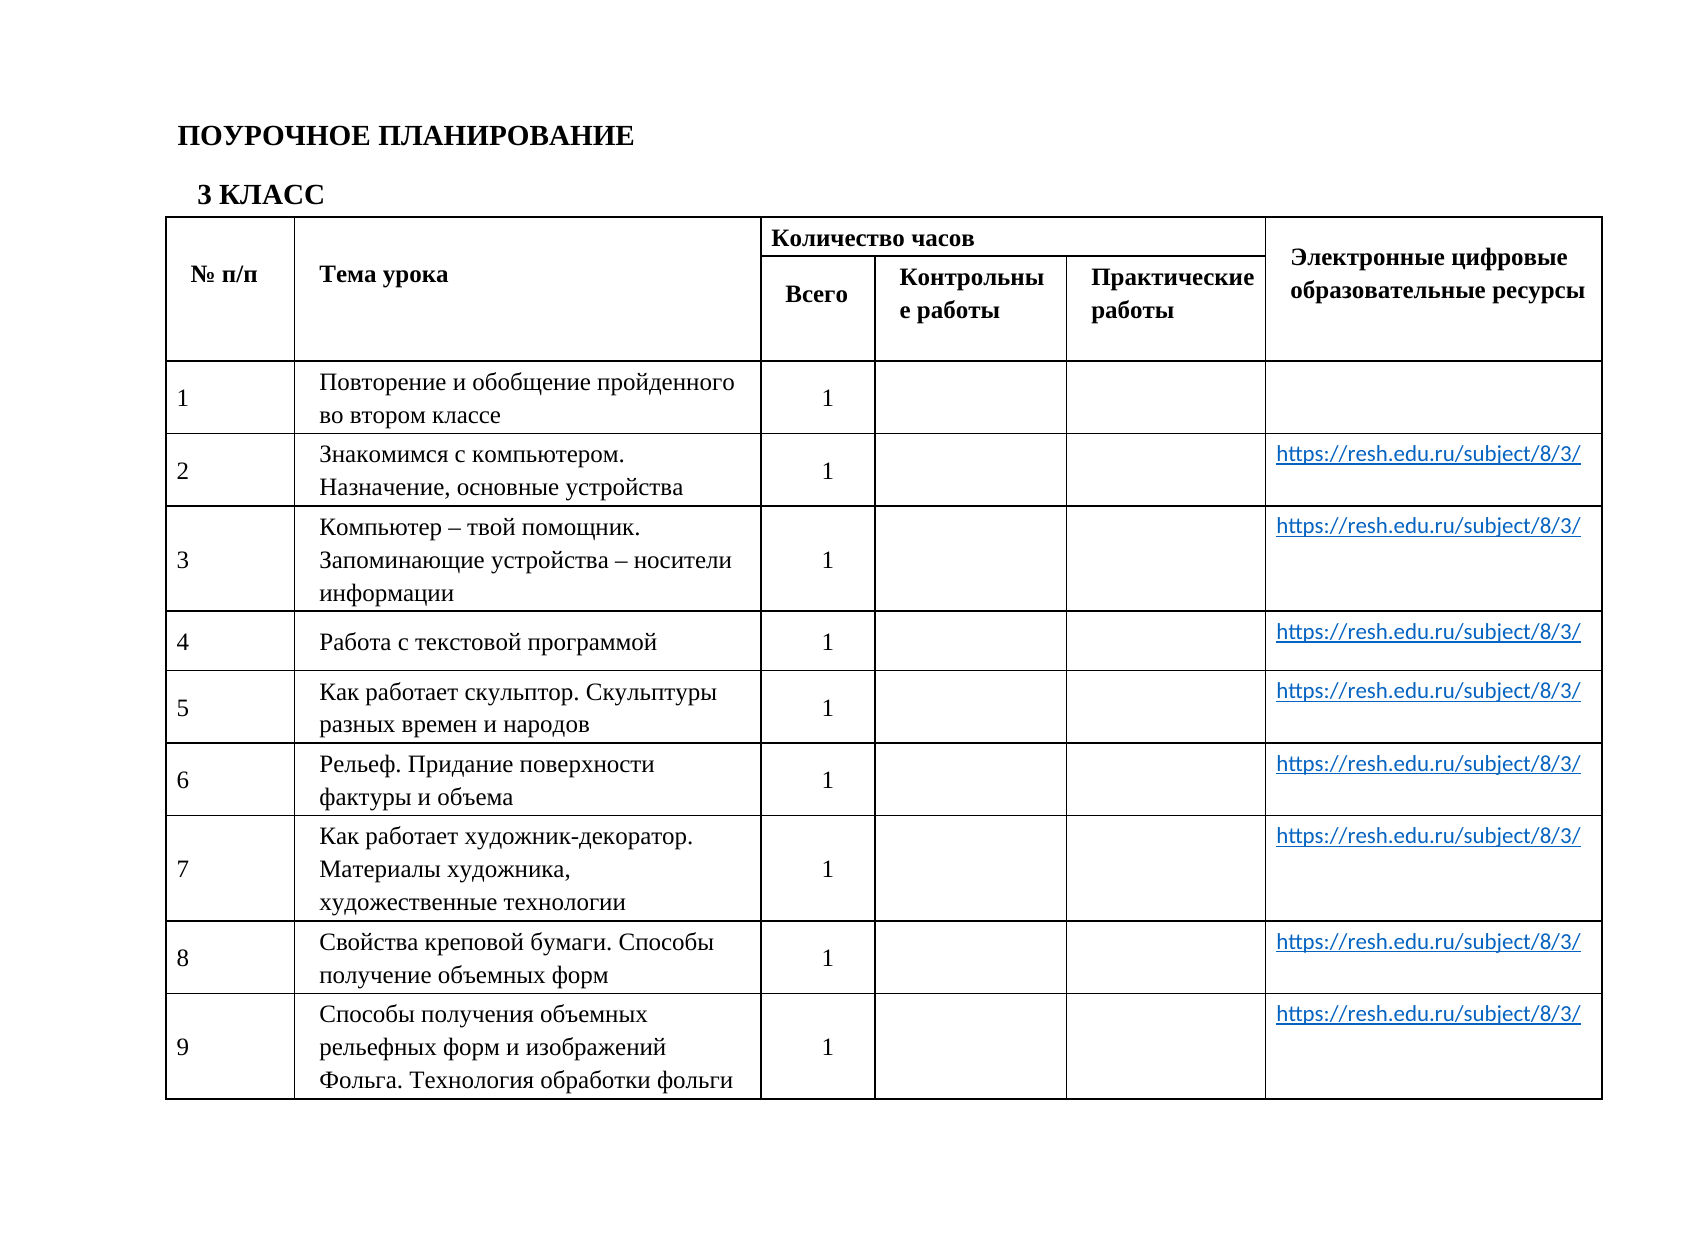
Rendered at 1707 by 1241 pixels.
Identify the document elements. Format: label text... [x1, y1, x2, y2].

table_cell https://resh.edu.ru/subject/8/3/ [1266, 922, 1601, 992]
table_cell [1067, 744, 1265, 814]
table_cell [876, 671, 1066, 742]
table_cell 5 [167, 671, 294, 742]
table_header Количество часов [762, 218, 1265, 255]
table_cell [1067, 507, 1265, 610]
table_cell 1 [762, 816, 874, 920]
table_cell Повторение и обобщение пройденного во втором классе [295, 362, 760, 432]
table_cell Всего [762, 257, 874, 360]
table_cell [1266, 362, 1601, 432]
table_cell Компьютер – твой помощник. Запоминающие устройства – носители информации [295, 507, 760, 610]
table_cell 6 [167, 744, 294, 814]
table_cell 1 [762, 671, 874, 742]
table_cell [876, 994, 1066, 1098]
table_cell [1067, 994, 1265, 1098]
table_cell 1 [762, 994, 874, 1098]
table_cell 3 [167, 507, 294, 610]
table_cell https://resh.edu.ru/subject/8/3/ [1266, 612, 1601, 670]
table_cell 2 [167, 434, 294, 505]
table_cell https://resh.edu.ru/subject/8/3/ [1266, 671, 1601, 742]
table_cell https://resh.edu.ru/subject/8/3/ [1266, 434, 1601, 505]
table_cell Способы получения объемных рельефных форм и изображений Фольга. Технология обработки фольги [295, 994, 760, 1098]
text ПОУРОЧНОЕ ПЛАНИРОВАНИЕ [177, 118, 1618, 152]
table_cell Знакомимся с компьютером. Назначение, основные устройства [295, 434, 760, 505]
table_cell [876, 922, 1066, 992]
table_cell Как работает художник-декоратор. Материалы художника, художественные технологии [295, 816, 760, 920]
table_cell [876, 507, 1066, 610]
table_cell Рельеф. Придание поверхности фактуры и объема [295, 744, 760, 814]
table_cell 1 [167, 362, 294, 432]
table_cell Практические работы [1067, 257, 1265, 360]
table_cell Как работает скульптор. Скульптуры разных времен и народов [295, 671, 760, 742]
table_header Электронные цифровые образовательные ресурсы [1266, 218, 1601, 360]
table_cell [1067, 434, 1265, 505]
table_cell Работа с текстовой программой [295, 612, 760, 670]
table_cell [1067, 612, 1265, 670]
table_cell 8 [167, 922, 294, 992]
table_cell https://resh.edu.ru/subject/8/3/ [1266, 744, 1601, 814]
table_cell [1266, 994, 1601, 1098]
table_cell [876, 612, 1066, 670]
table_header № п/п [167, 218, 294, 360]
table_cell 1 [762, 507, 874, 610]
table_cell 1 [762, 612, 874, 670]
table_cell [876, 434, 1066, 505]
table_cell 4 [167, 612, 294, 670]
table_cell [1067, 362, 1265, 432]
table_cell [1067, 816, 1265, 920]
text 3 КЛАСС [190, 177, 1618, 211]
table_header Тема урока [295, 218, 760, 360]
table_cell 1 [762, 744, 874, 814]
table_cell [876, 362, 1066, 432]
table_cell [1067, 922, 1265, 992]
table_cell 1 [762, 434, 874, 505]
table_cell 7 [167, 816, 294, 920]
table_cell https://resh.edu.ru/subject/8/3/ [1266, 507, 1601, 610]
table_cell https://resh.edu.ru/subject/8/3/ [1266, 816, 1601, 920]
table_cell 9 [167, 994, 294, 1098]
table_cell Контрольные работы [876, 257, 1066, 360]
table_cell 1 [762, 362, 874, 432]
table_cell [1067, 671, 1265, 742]
table_cell [876, 816, 1066, 920]
table_cell [876, 744, 1066, 814]
table_cell Свойства креповой бумаги. Способы получение объемных форм [295, 922, 760, 992]
table_cell 1 [762, 922, 874, 992]
